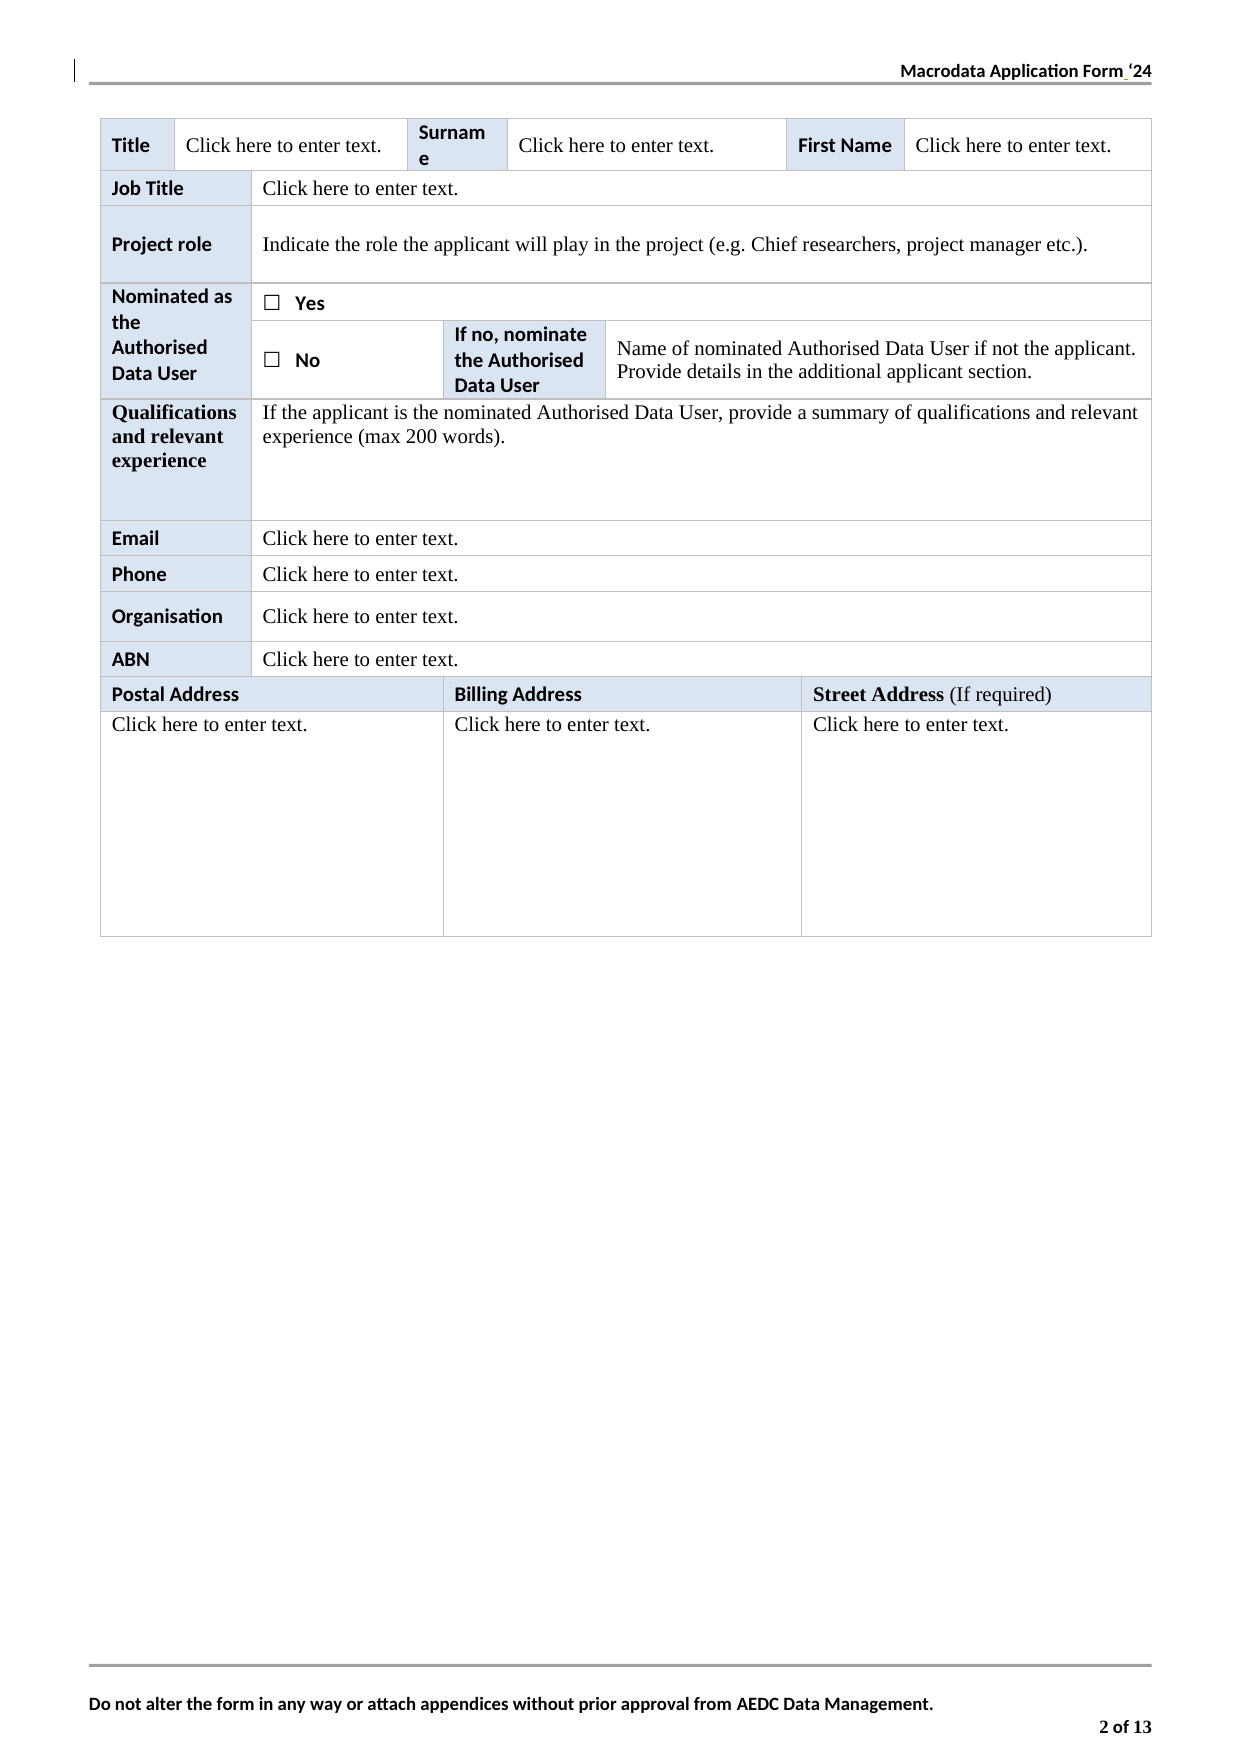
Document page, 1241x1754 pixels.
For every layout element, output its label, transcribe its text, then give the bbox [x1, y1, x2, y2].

table_cell Job Title [101, 171, 251, 205]
table_cell Email [101, 521, 251, 555]
table_cell Organisation [101, 592, 251, 641]
table_cell No [252, 321, 443, 398]
table_cell Phone [101, 556, 251, 591]
table_header Nominated as the Authorised Data User [101, 284, 251, 398]
table_cell Billing Address [444, 677, 801, 711]
table_header Qualifications and relevant experience [101, 400, 251, 520]
table_cell Street Address (If required) [802, 677, 1151, 711]
table_header Title [101, 119, 174, 170]
table_cell ABN [101, 642, 251, 676]
table_header First Name [787, 119, 904, 170]
table_cell Postal Address [101, 677, 443, 711]
table_header Yes [252, 284, 1151, 320]
table_cell If no, nominate the Authorised Data User [444, 321, 605, 398]
table_cell [444, 712, 801, 936]
table_cell Project role [101, 206, 251, 282]
table_cell [101, 712, 443, 936]
table_header Surname [408, 119, 507, 170]
